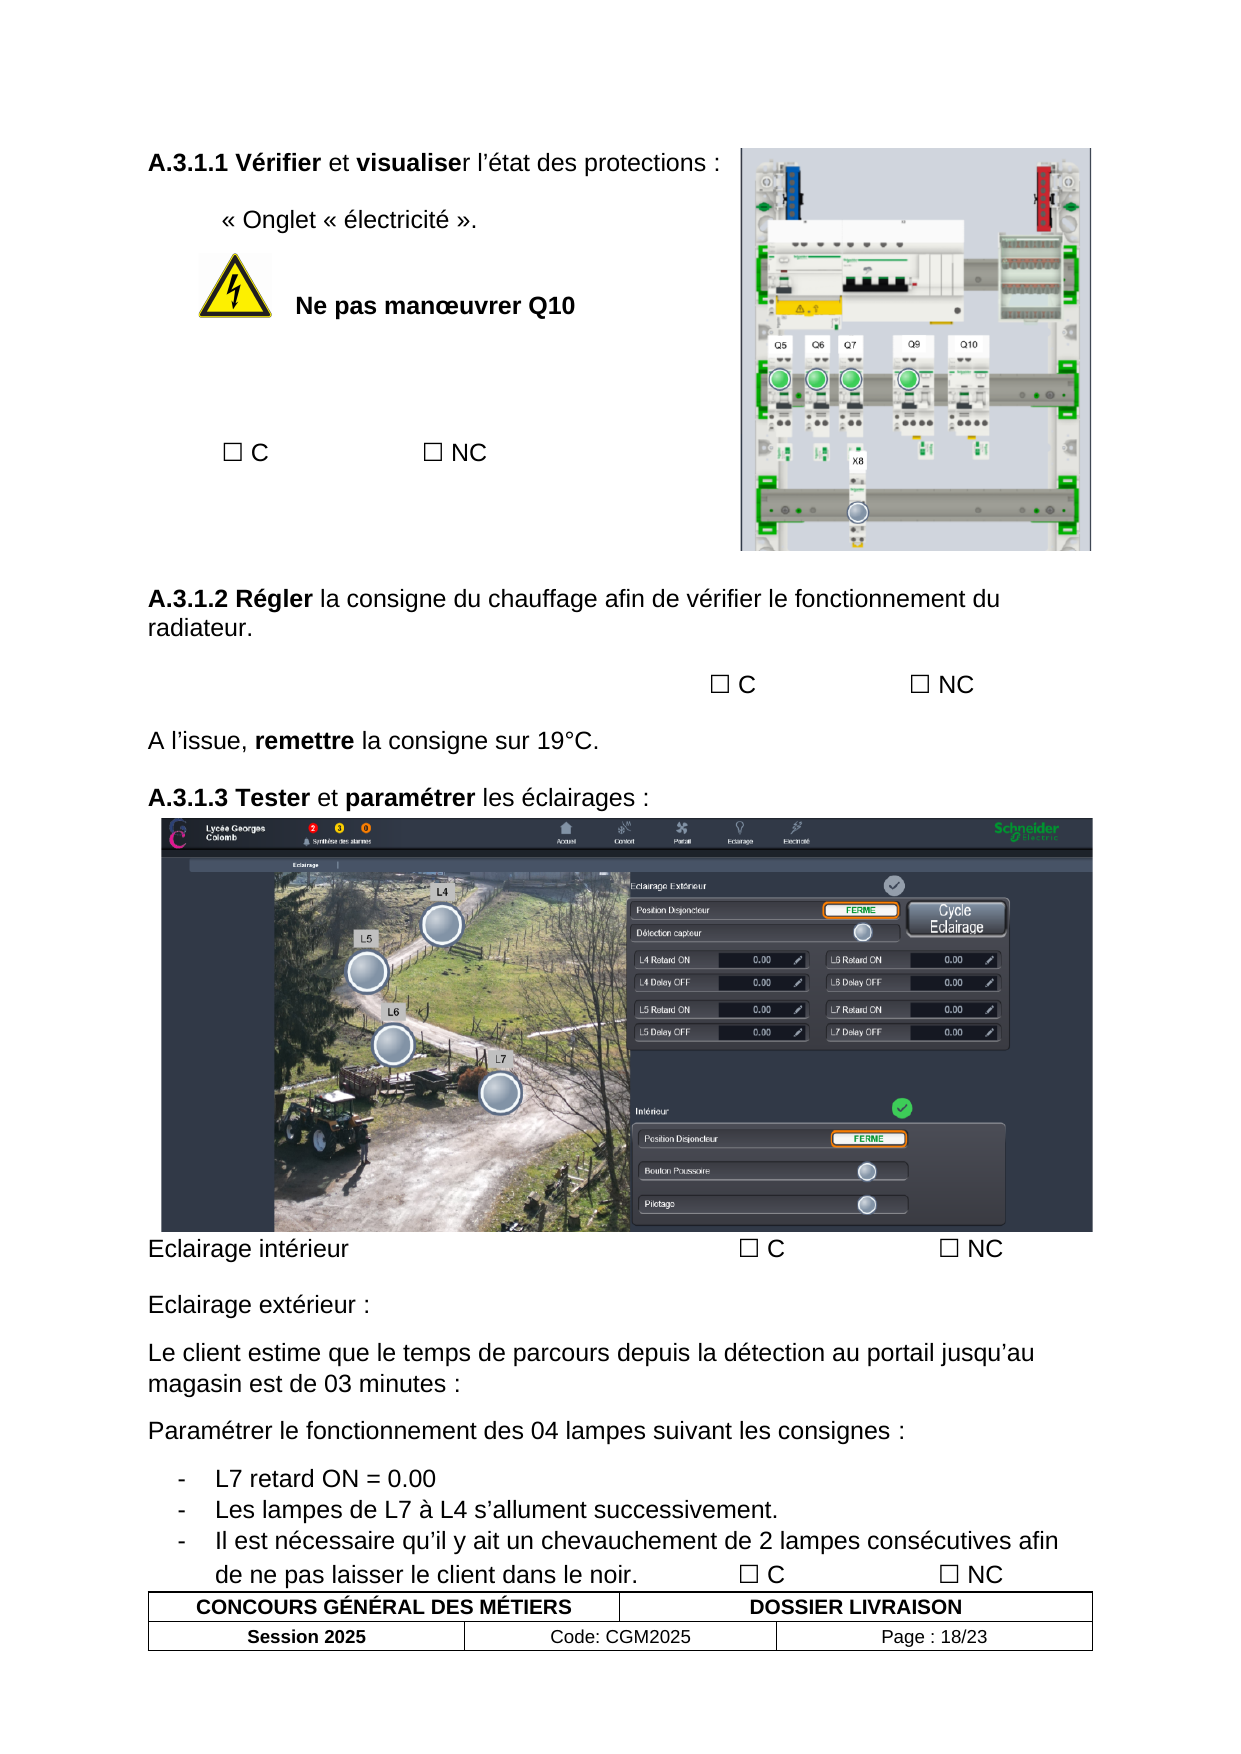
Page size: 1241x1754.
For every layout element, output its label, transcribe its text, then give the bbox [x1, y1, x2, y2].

text « Onglet « électricité ». [148, 205, 740, 234]
picture [198, 253, 272, 318]
text Ne pas manœuvrer Q10 [148, 291, 740, 320]
picture [161, 818, 1093, 1232]
text Eclairage intérieur C NC [148, 1231, 1093, 1265]
list Il est nécessaire qu’il y ait un chevauchement de 2 lampes consécutives afin de ne pas laisser le client dans le noir. C NC [177, 1526, 1093, 1591]
text C NC [148, 435, 740, 469]
text A.3.1.2 Régler la consigne du chauffage afin de vérifier le fonctionnement du radiateur. [148, 584, 1093, 642]
list L7 retard ON = 0.00 [177, 1464, 1093, 1493]
text A.3.1.1 Vérifier et visualiser l’état des protections : [148, 148, 740, 176]
text Eclairage extérieur : [148, 1290, 1093, 1318]
picture [740, 148, 1092, 551]
text Le client estime que le temps de parcours depuis la détection au portail jusqu’au magasin est de 03 minutes : [148, 1337, 1093, 1397]
text A l’issue, remettre la consigne sur 19°C. [148, 726, 1093, 754]
text C NC [148, 667, 1093, 701]
text A.3.1.3 Tester et paramétrer les éclairages : [148, 783, 1093, 812]
list Les lampes de L7 à L4 s’allument successivement. [177, 1495, 1093, 1524]
text Paramétrer le fonctionnement des 04 lampes suivant les consignes : [148, 1416, 1093, 1445]
